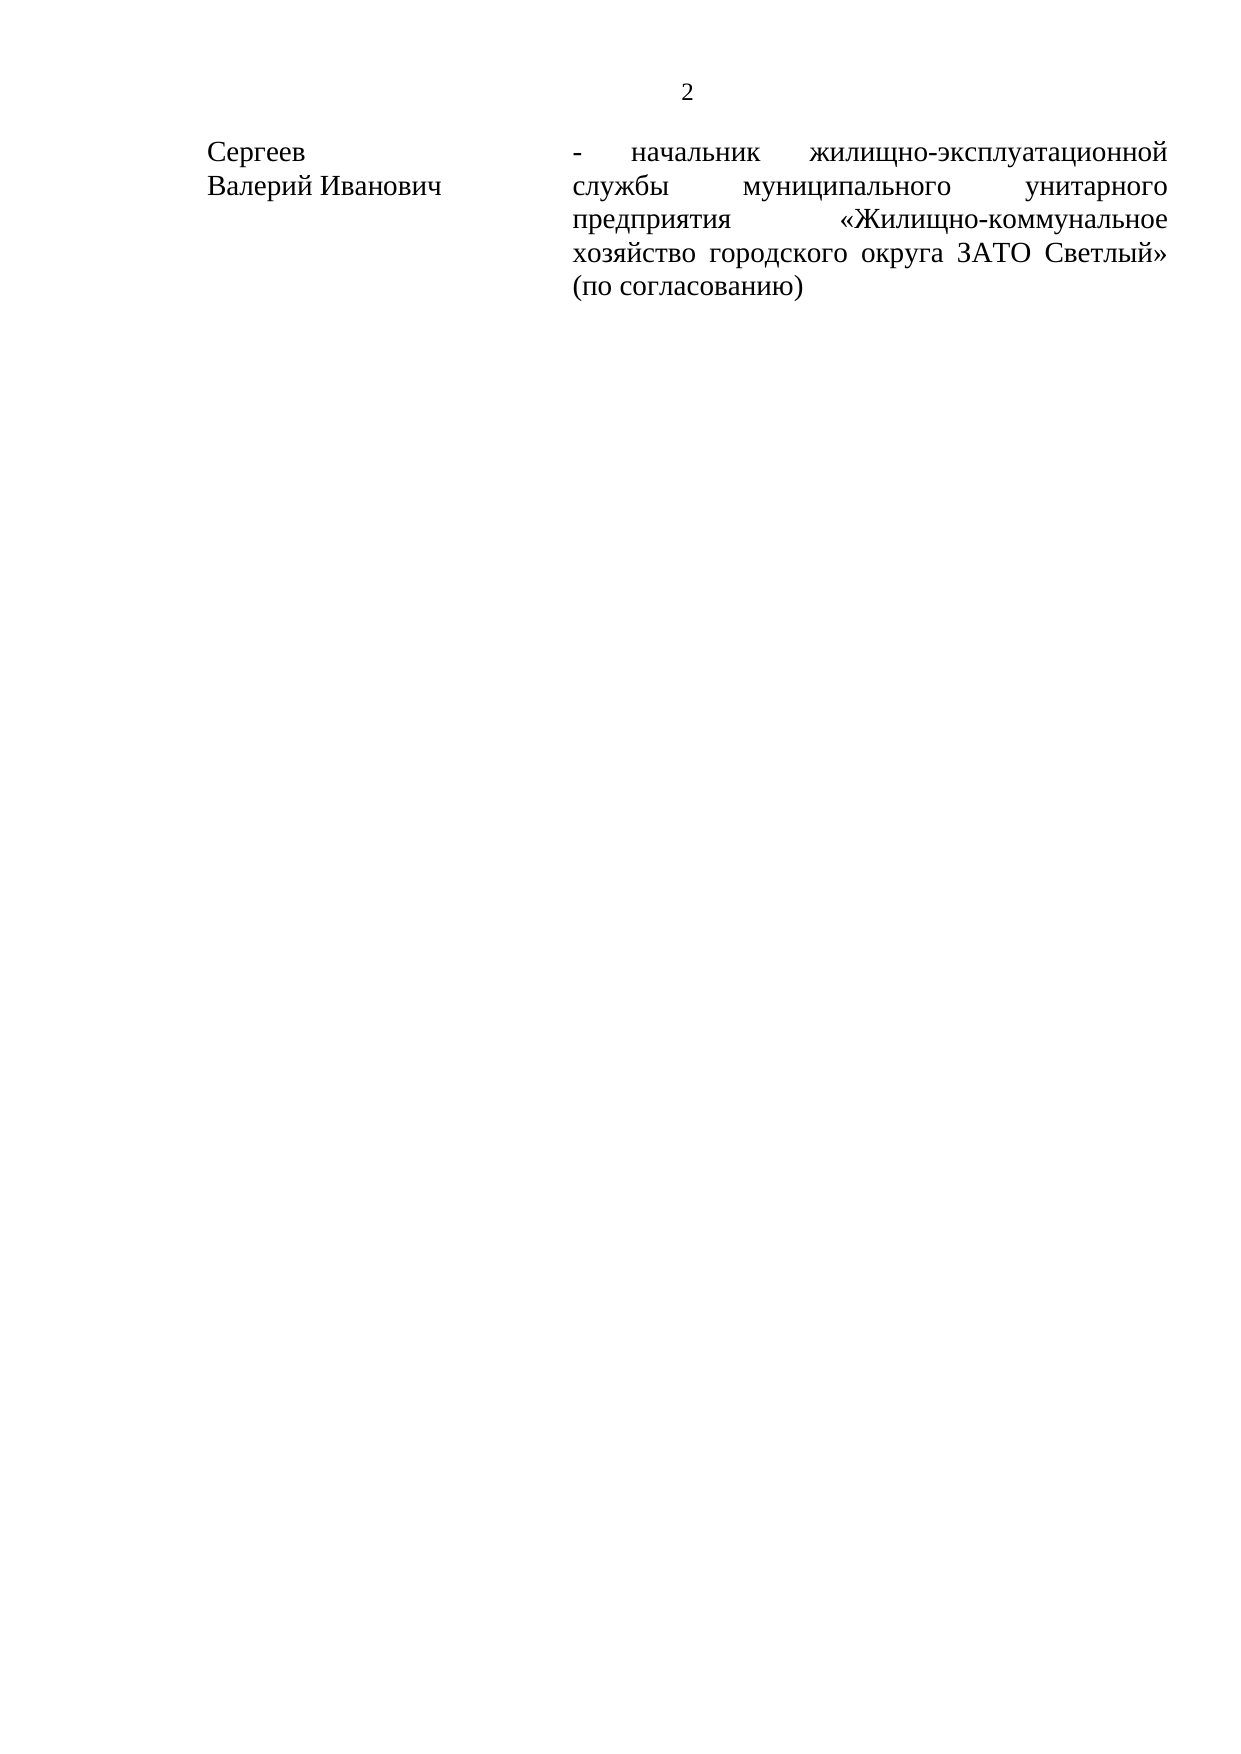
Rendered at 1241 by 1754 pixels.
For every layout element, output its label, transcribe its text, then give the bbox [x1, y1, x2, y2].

table_header Сергеев Валерий Иванович [196, 134, 561, 336]
table_header - начальник жилищно-эксплуатационной службы муниципального унитарного предприятия «Жилищно-коммунальное хозяйство городского округа ЗАТО Светлый» (по согласованию) [561, 134, 1179, 336]
text 2 [207, 77, 1168, 106]
